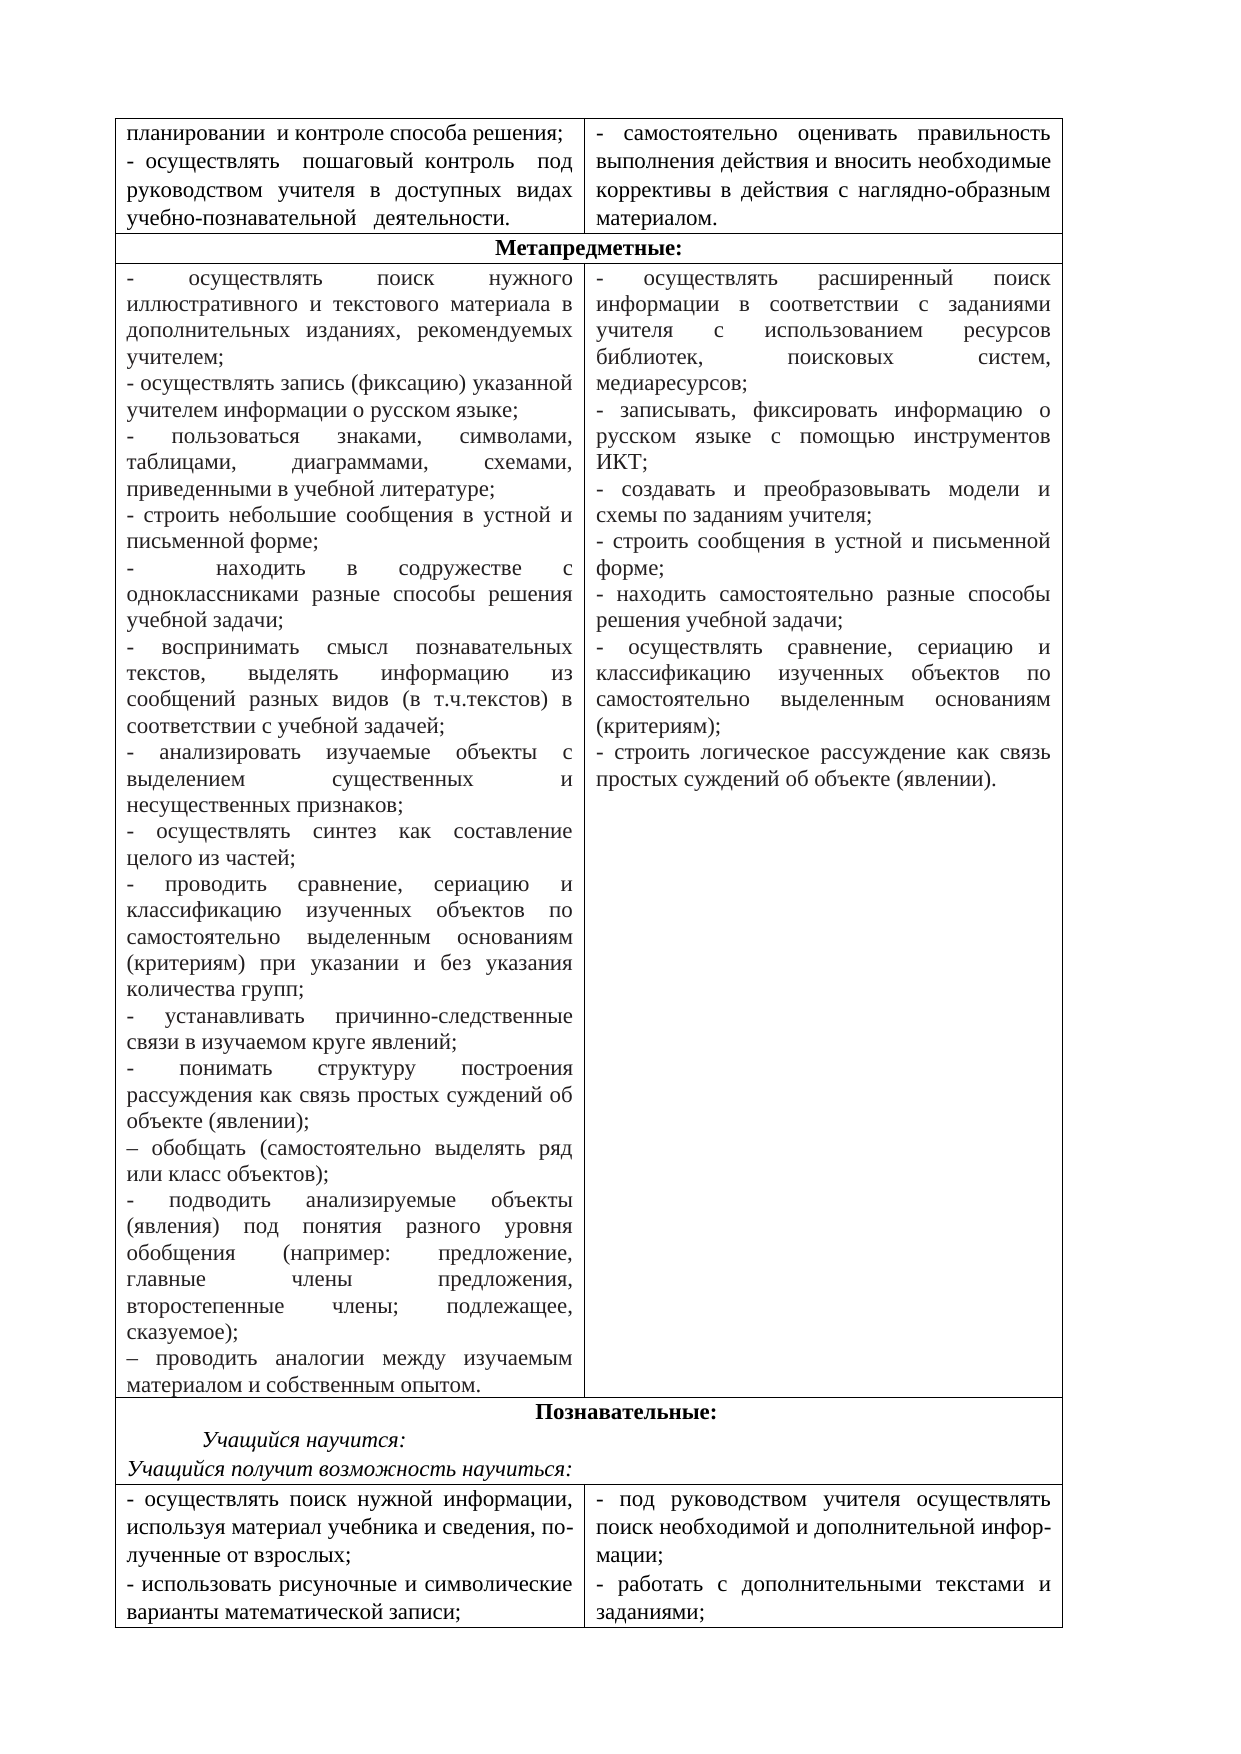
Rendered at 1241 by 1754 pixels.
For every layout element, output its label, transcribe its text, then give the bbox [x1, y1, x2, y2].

table_cell Познавательные: Учащийся научится: Учащийся получит возможность научиться: [116, 1398, 1062, 1484]
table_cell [116, 1485, 584, 1627]
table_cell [585, 1485, 1062, 1627]
table_cell - осуществлять поиск нужного иллюстративного и текстового материала в дополнительных изданиях, рекомендуемых учителем; - осуществлять запись (фиксацию) указанной учителем информации о русском языке; - пользоваться знаками, символами, таблицами, диаграммами, схемами, приведенными в учебной литературе; - строить небольшие сообщения в устной и письменной форме; - находить в содружестве с одноклассниками разные способы решения учебной задачи; - воспринимать смысл познавательных текстов, выделять информацию из сообщений разных видов (в т.ч.текстов) в соответствии с учебной задачей; - анализировать изучаемые объекты с выделением существенных и несущественных признаков; - осуществлять синтез как составление целого из частей; - проводить сравнение, сериацию и классификацию изученных объектов по самостоятельно выделенным основаниям (критериям) при указании и без указания количества групп; - устанавливать причинно-следственные связи в изучаемом круге явлений; - понимать структуру построения рассуждения как связь простых суждений об объекте (явлении); – обобщать (самостоятельно выделять ряд или класс объектов); - подводить анализируемые объекты (явления) под понятия разного уровня обобщения (например: предложение, главные члены предложения, второстепенные члены; подлежащее, сказуемое); – проводить аналогии между изучаемым материалом и собственным опытом. [116, 264, 584, 1397]
table_cell Метапредметные: [116, 234, 1062, 263]
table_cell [116, 119, 584, 233]
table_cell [585, 119, 1062, 233]
table_cell - осуществлять расширенный поиск информации в соответствии с заданиями учителя с использованием ресурсов библиотек, поисковых систем, медиаресурсов; - записывать, фиксировать информацию о русском языке с помощью инструментов ИКТ; - создавать и преобразовывать модели и схемы по заданиям учителя; - строить сообщения в устной и письменной форме; - находить самостоятельно разные способы решения учебной задачи; - осуществлять сравнение, сериацию и классификацию изученных объектов по самостоятельно выделенным основаниям (критериям); - строить логическое рассуждение как связь простых суждений об объекте (явлении). [585, 264, 1062, 1397]
